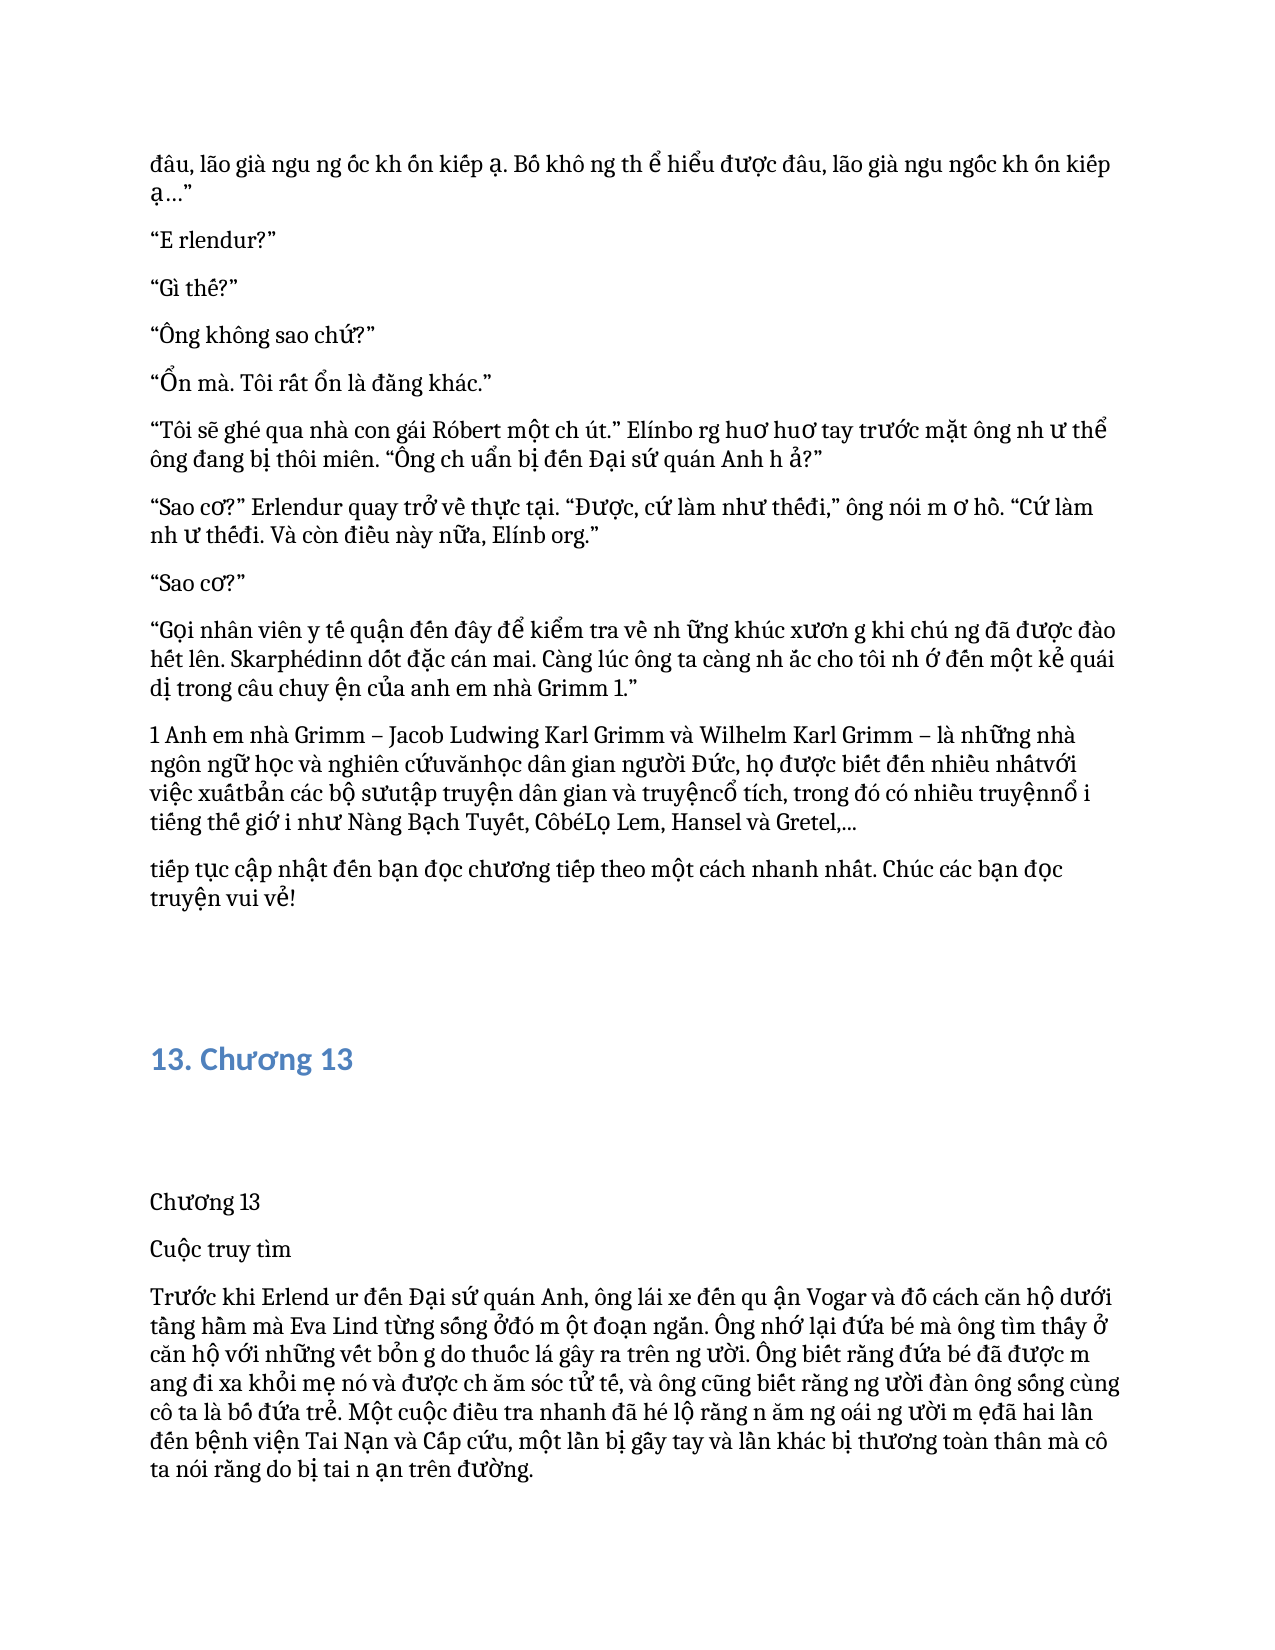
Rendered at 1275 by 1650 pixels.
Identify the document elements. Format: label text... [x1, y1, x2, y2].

text “Tôi sẽ ghé qua nhà con gái Róbert một ch út.” Elínbo rg huơ huơ tay trước mặt ông nh ư thể ông đang bị thôi miên. “Ông ch uẩn bị đến Đại sứ quán Anh h ả?” [150, 416, 1125, 474]
text 1 Anh em nhà Grimm – Jacob Ludwing Karl Grimm và Wilhelm Karl Grimm – là những nhà ngôn ngữ học và nghiên cứuvănhọc dân gian người Đức, họ được biết đến nhiều nhấtvới việc xuấtbản các bộ sưutập truyện dân gian và truyệncổ tích, trong đó có nhiều truyệnnổ i tiếng thế giớ i như Nàng Bạch Tuyết, CôbéLọ Lem, Hansel và Gretel,... [150, 721, 1125, 836]
text “Sao cơ?” [150, 569, 1125, 597]
text “Sao cơ?” Erlendur quay trở về thực tại. “Được, cứ làm như thếđi,” ông nói m ơ hồ. “Cứ làm nh ư thếđi. Và còn điều này nữa, Elínb org.” [150, 492, 1125, 550]
text Trước khi Erlend ur đến Đại sứ quán Anh, ông lái xe đến qu ận Vogar và đỗ cách căn hộ dưới tầng hầm mà Eva Lind từng sống ởđó m ột đoạn ngắn. Ông nhớ lại đứa bé mà ông tìm thấy ở căn hộ với những vết bỏn g do thuốc lá gây ra trên ng ười. Ông biết rằng đứa bé đã được m ang đi xa khỏi mẹ nó và được ch ăm sóc tử tế, và ông cũng biết rằng ng ười đàn ông sống cùng cô ta là bố đứa trẻ. Một cuộc điều tra nhanh đã hé lộ rằng n ăm ng oái ng ười m ẹđã hai lần đến bệnh viện Tai Nạn và Cấp cứu, một lần bị gẫy tay và lần khác bị thương toàn thân mà cô ta nói rằng do bị tai n ạn trên đường. [150, 1283, 1125, 1484]
text Cuộc truy tìm [150, 1235, 1125, 1264]
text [150, 150, 1125, 207]
text “E rlendur?” [150, 226, 1125, 255]
text “Ông không sao chứ?” [150, 321, 1125, 350]
text “Gọi nhân viên y tế quận đến đây để kiểm tra về nh ững khúc xươn g khi chú ng đã được đào hết lên. Skarphédinn dốt đặc cán mai. Càng lúc ông ta càng nh ắc cho tôi nh ớ đến một kẻ quái dị trong câu chuy ện của anh em nhà Grimm 1.” [150, 616, 1125, 702]
text “Ổn mà. Tôi rất ổn là đằng khác.” [150, 369, 1125, 397]
text “Gì thế?” [150, 274, 1125, 302]
text tiếp tục cập nhật đến bạn đọc chương tiếp theo một cách nhanh nhất. Chúc các bạn đọc truyện vui vẻ! [150, 855, 1125, 912]
text Chương 13 [150, 1188, 1125, 1217]
subtitle 13. Chương 13 [150, 1038, 1125, 1079]
